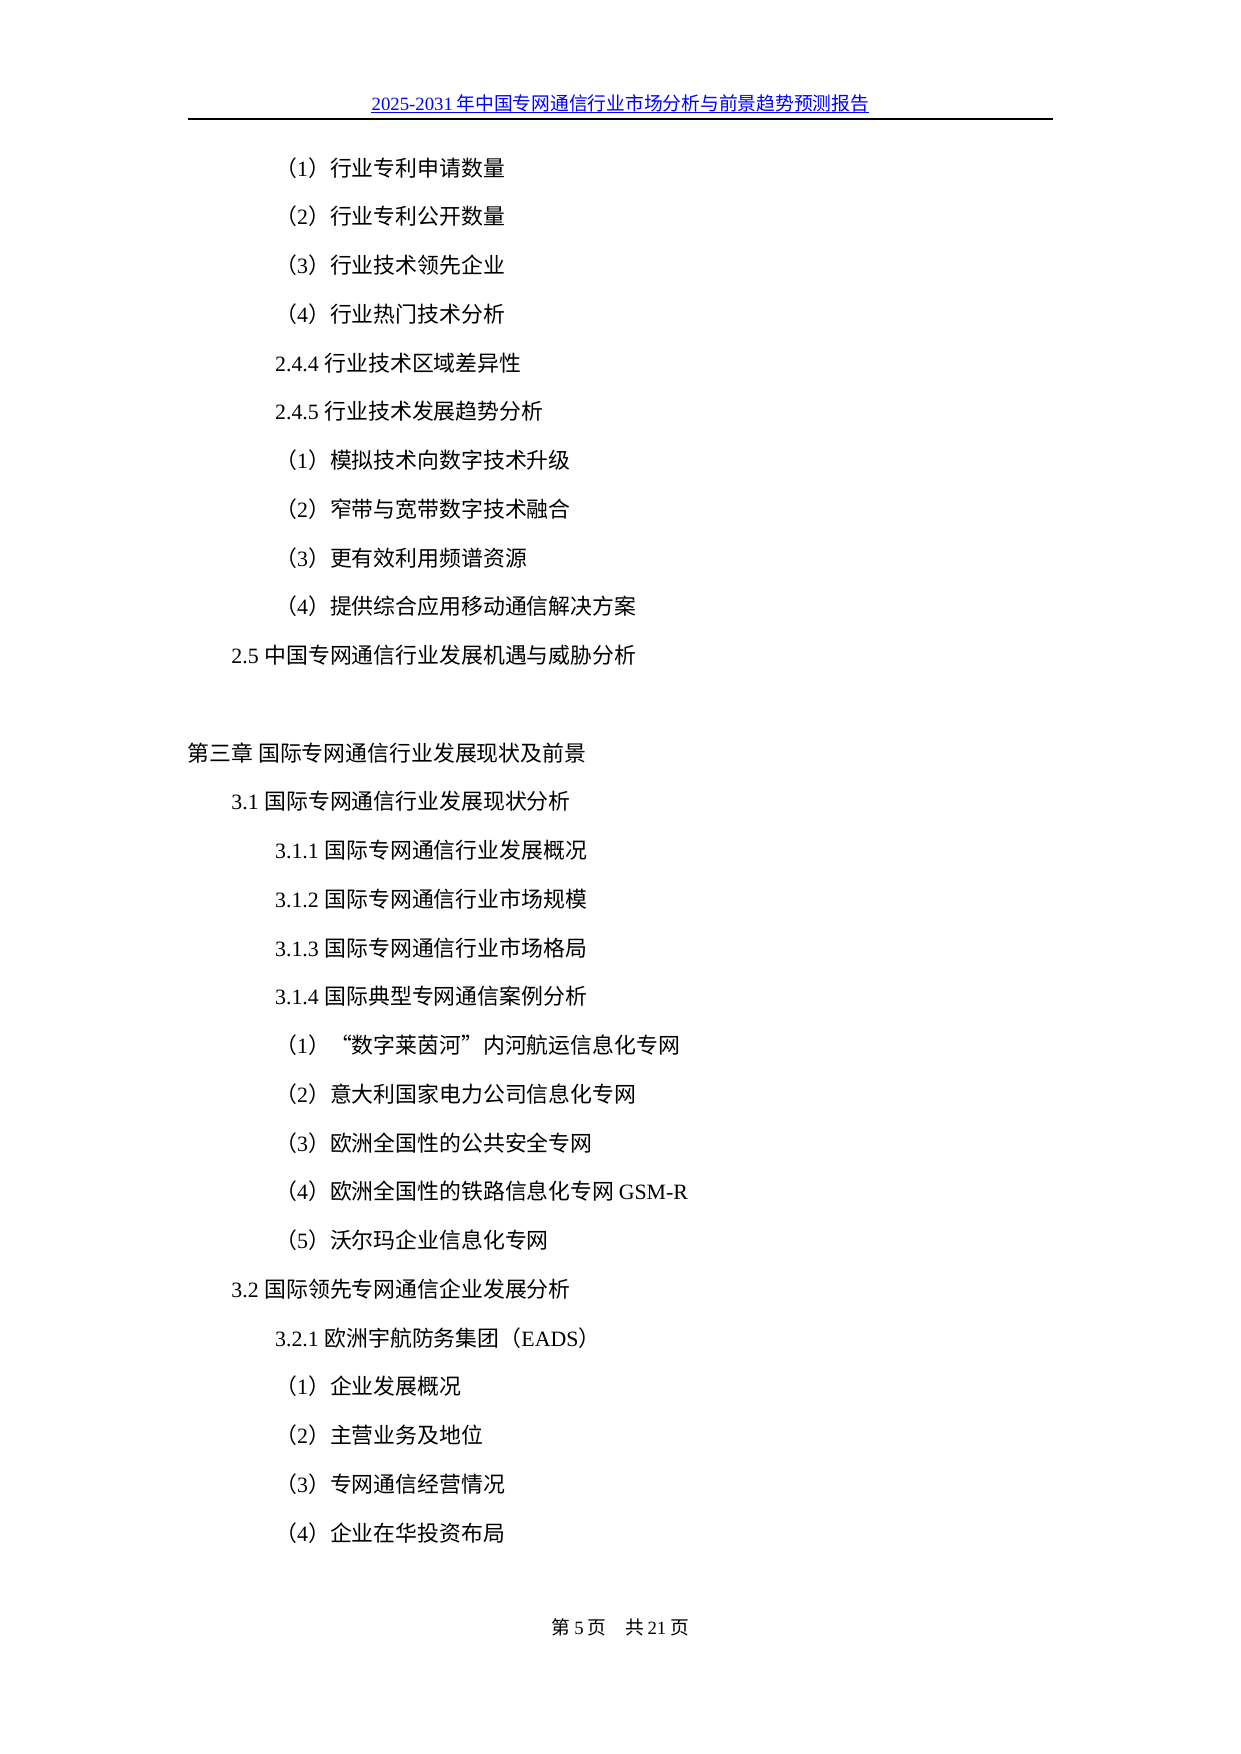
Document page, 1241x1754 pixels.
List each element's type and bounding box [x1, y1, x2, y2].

text [187, 150, 1053, 1548]
